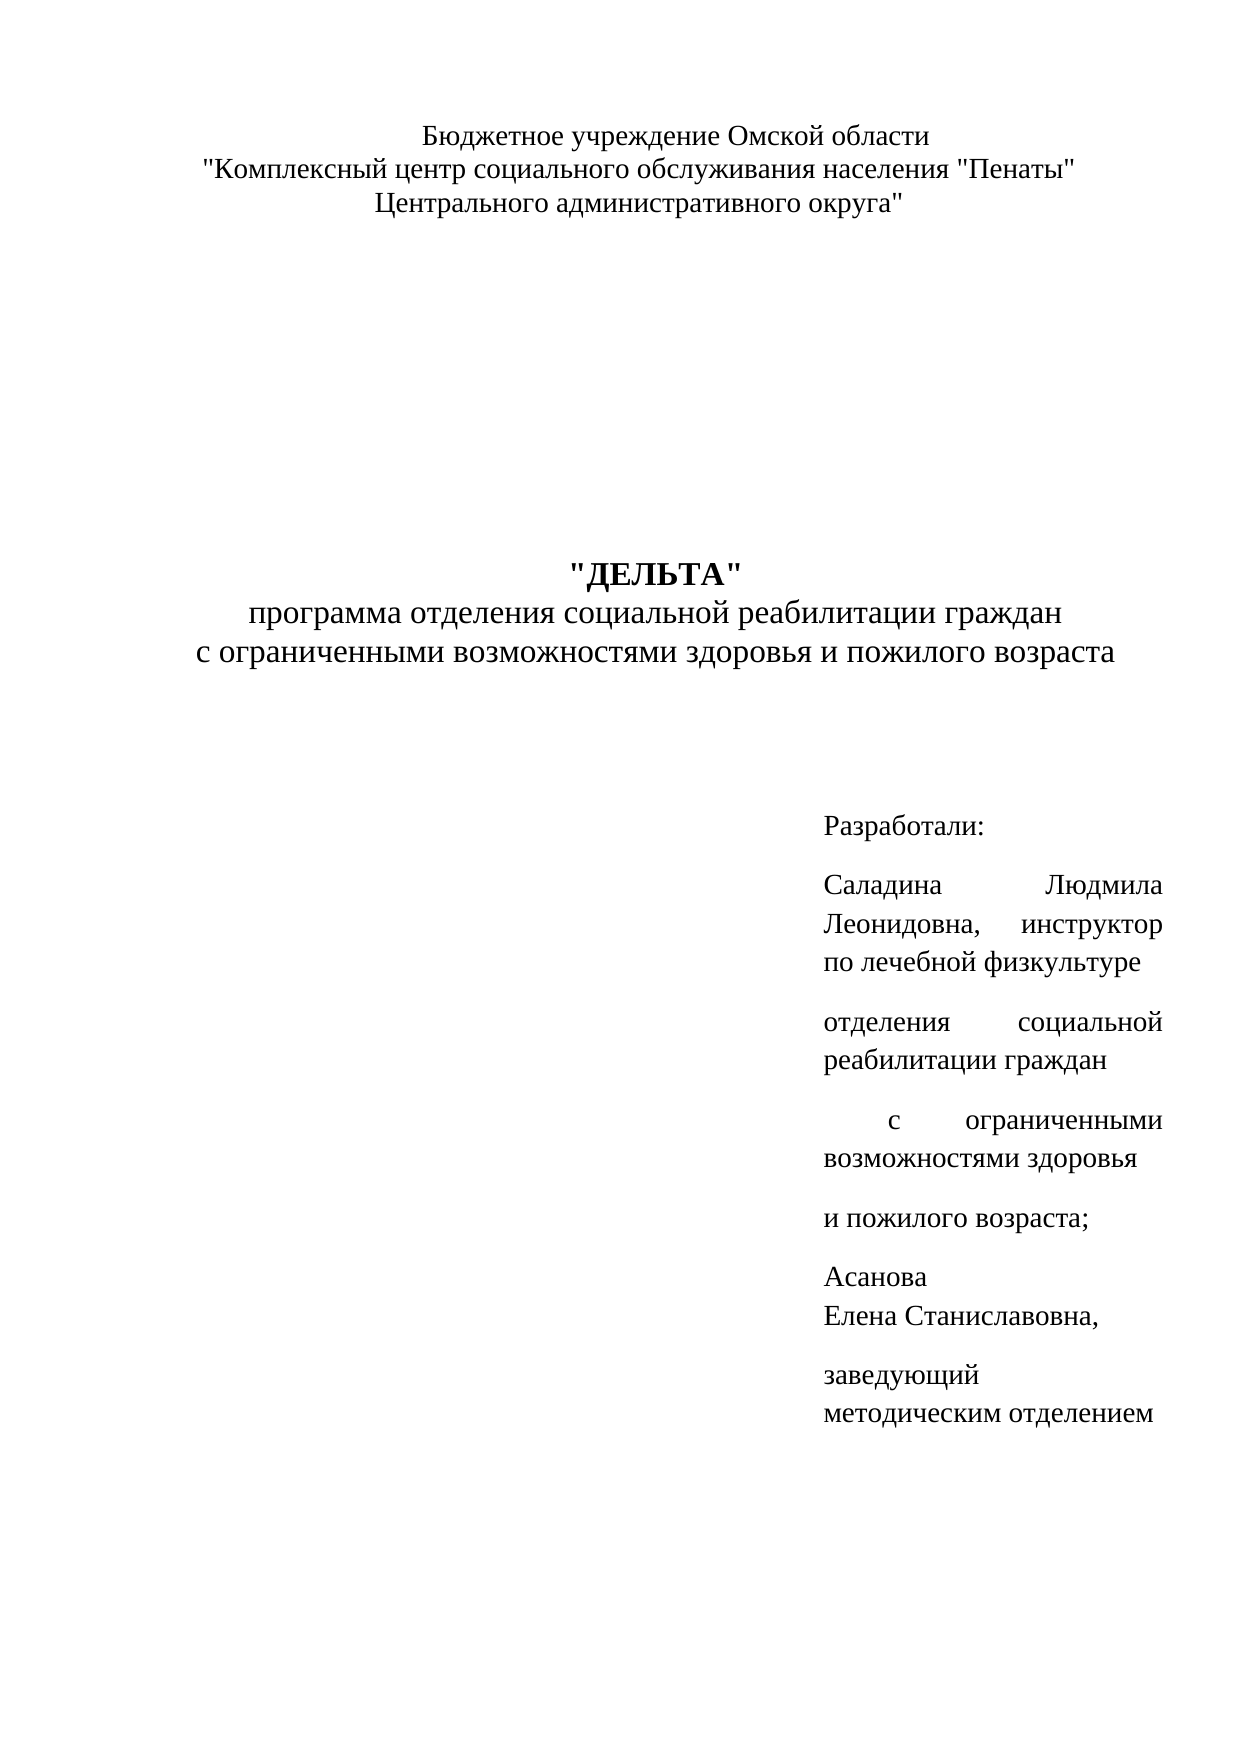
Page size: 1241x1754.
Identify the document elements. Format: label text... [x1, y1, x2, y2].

text программа отделения социальной реабилитации граждан с ограниченными возможностями здоровья и пожилого возраста [148, 592, 1163, 669]
table_header Разработали: Саладина Людмила Леонидовна, инструктор по лечебной физкультуре отделения социальной реабилитации граждан с ограниченными возможностями здоровья и пожилого возраста; Асанова Елена Станиславовна, заведующий методическим отделением [611, 775, 1193, 1633]
text "ДЕЛЬТА" [148, 554, 1163, 592]
table_header Бюджетное учреждение Омской области "Комплексный центр социального обслуживания населения "Пенаты" Центрального административного округа" [115, 118, 1163, 219]
